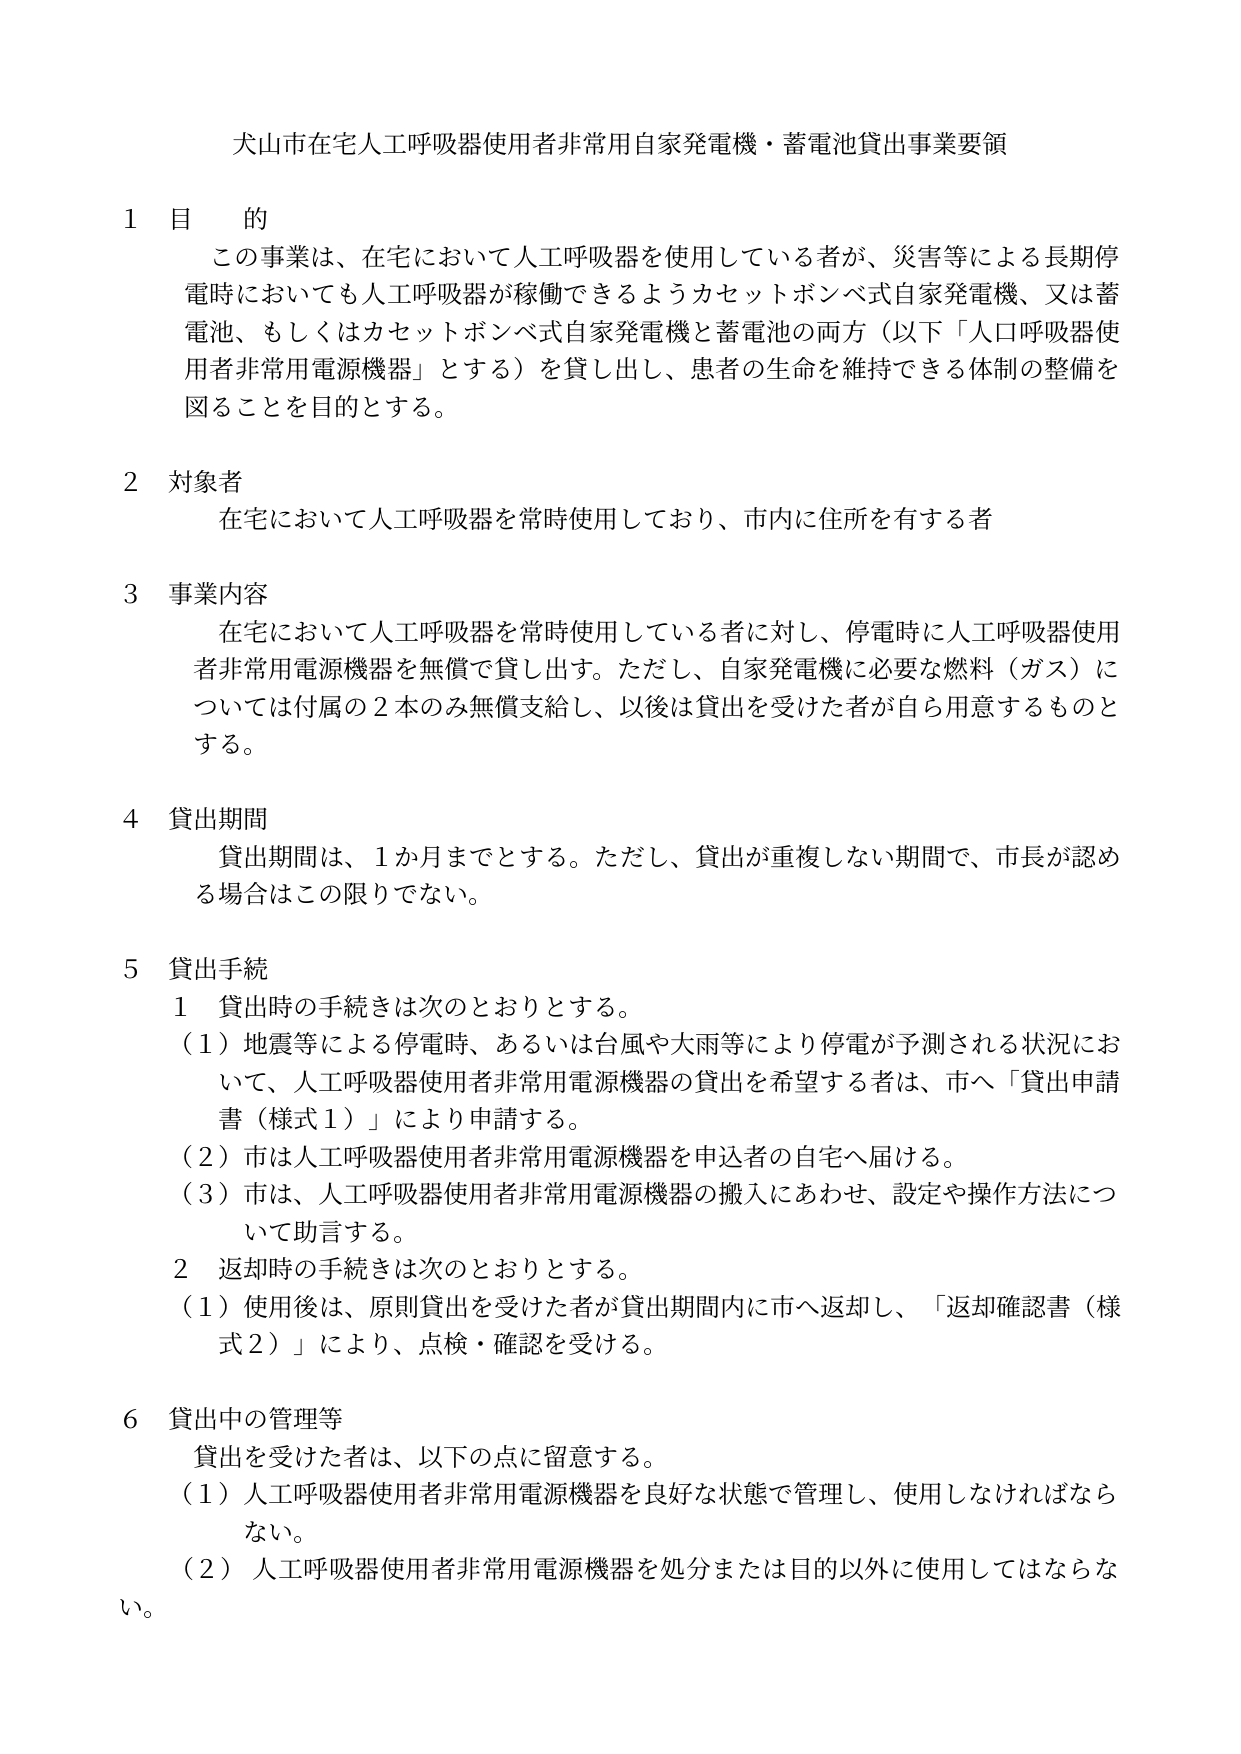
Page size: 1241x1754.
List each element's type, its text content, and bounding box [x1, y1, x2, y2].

text １ 目 的 [118, 199, 1122, 236]
text 貸出期間は、１か月までとする。ただし、貸出が重複しない期間で、市長が認める場合はこの限りでない。 [118, 836, 1122, 911]
text ６ 貸出中の管理等 [118, 1399, 1122, 1436]
text （１）使用後は、原則貸出を受けた者が貸出期間内に市へ返却し、「返却確認書（様式２）」により、点検・確認を受ける。 [118, 1286, 1122, 1361]
text 犬山市在宅人工呼吸器使用者非常用自家発電機・蓄電池貸出事業要領 [118, 124, 1122, 161]
text （２）市は人工呼吸器使用者非常用電源機器を申込者の自宅へ届ける。 [118, 1136, 1122, 1174]
text 在宅において人工呼吸器を常時使用している者に対し、停電時に人工呼吸器使用者非常用電源機器を無償で貸し出す。ただし、自家発電機に必要な燃料（ガス）については付属の２本のみ無償支給し、以後は貸出を受けた者が自ら用意するものとする。 [118, 611, 1122, 761]
text ５ 貸出手続 [118, 949, 1122, 986]
text ない。 [118, 1511, 1122, 1549]
text 在宅において人工呼吸器を常時使用しており、市内に住所を有する者 [118, 499, 1122, 536]
text （２） 人工呼吸器使用者非常用電源機器を処分または目的以外に使用してはならない。 [118, 1549, 1122, 1624]
text ４ 貸出期間 [118, 799, 1122, 836]
text ３ 事業内容 [118, 574, 1122, 611]
text ２ 返却時の手続きは次のとおりとする。 [118, 1249, 1122, 1286]
text この事業は、在宅において人工呼吸器を使用している者が、災害等による長期停電時においても人工呼吸器が稼働できるようカセットボンベ式自家発電機、又は蓄電池、もしくはカセットボンベ式自家発電機と蓄電池の両方（以下「人口呼吸器使用者非常用電源機器」とする）を貸し出し、患者の生命を維持できる体制の整備を図ることを目的とする。 [184, 236, 1122, 424]
text 貸出を受けた者は、以下の点に留意する。 [193, 1436, 1122, 1474]
text １ 貸出時の手続きは次のとおりとする。 [118, 986, 1122, 1024]
text （１）人工呼吸器使用者非常用電源機器を良好な状態で管理し、使用しなければなら [118, 1474, 1122, 1511]
text （１）地震等による停電時、あるいは台風や大雨等により停電が予測される状況において、人工呼吸器使用者非常用電源機器の貸出を希望する者は、市へ「貸出申請書（様式１）」により申請する。 [118, 1024, 1122, 1136]
text ２ 対象者 [118, 461, 1122, 499]
text いて助言する。 [118, 1211, 1122, 1249]
text （３）市は、人工呼吸器使用者非常用電源機器の搬入にあわせ、設定や操作方法につ [118, 1174, 1122, 1211]
